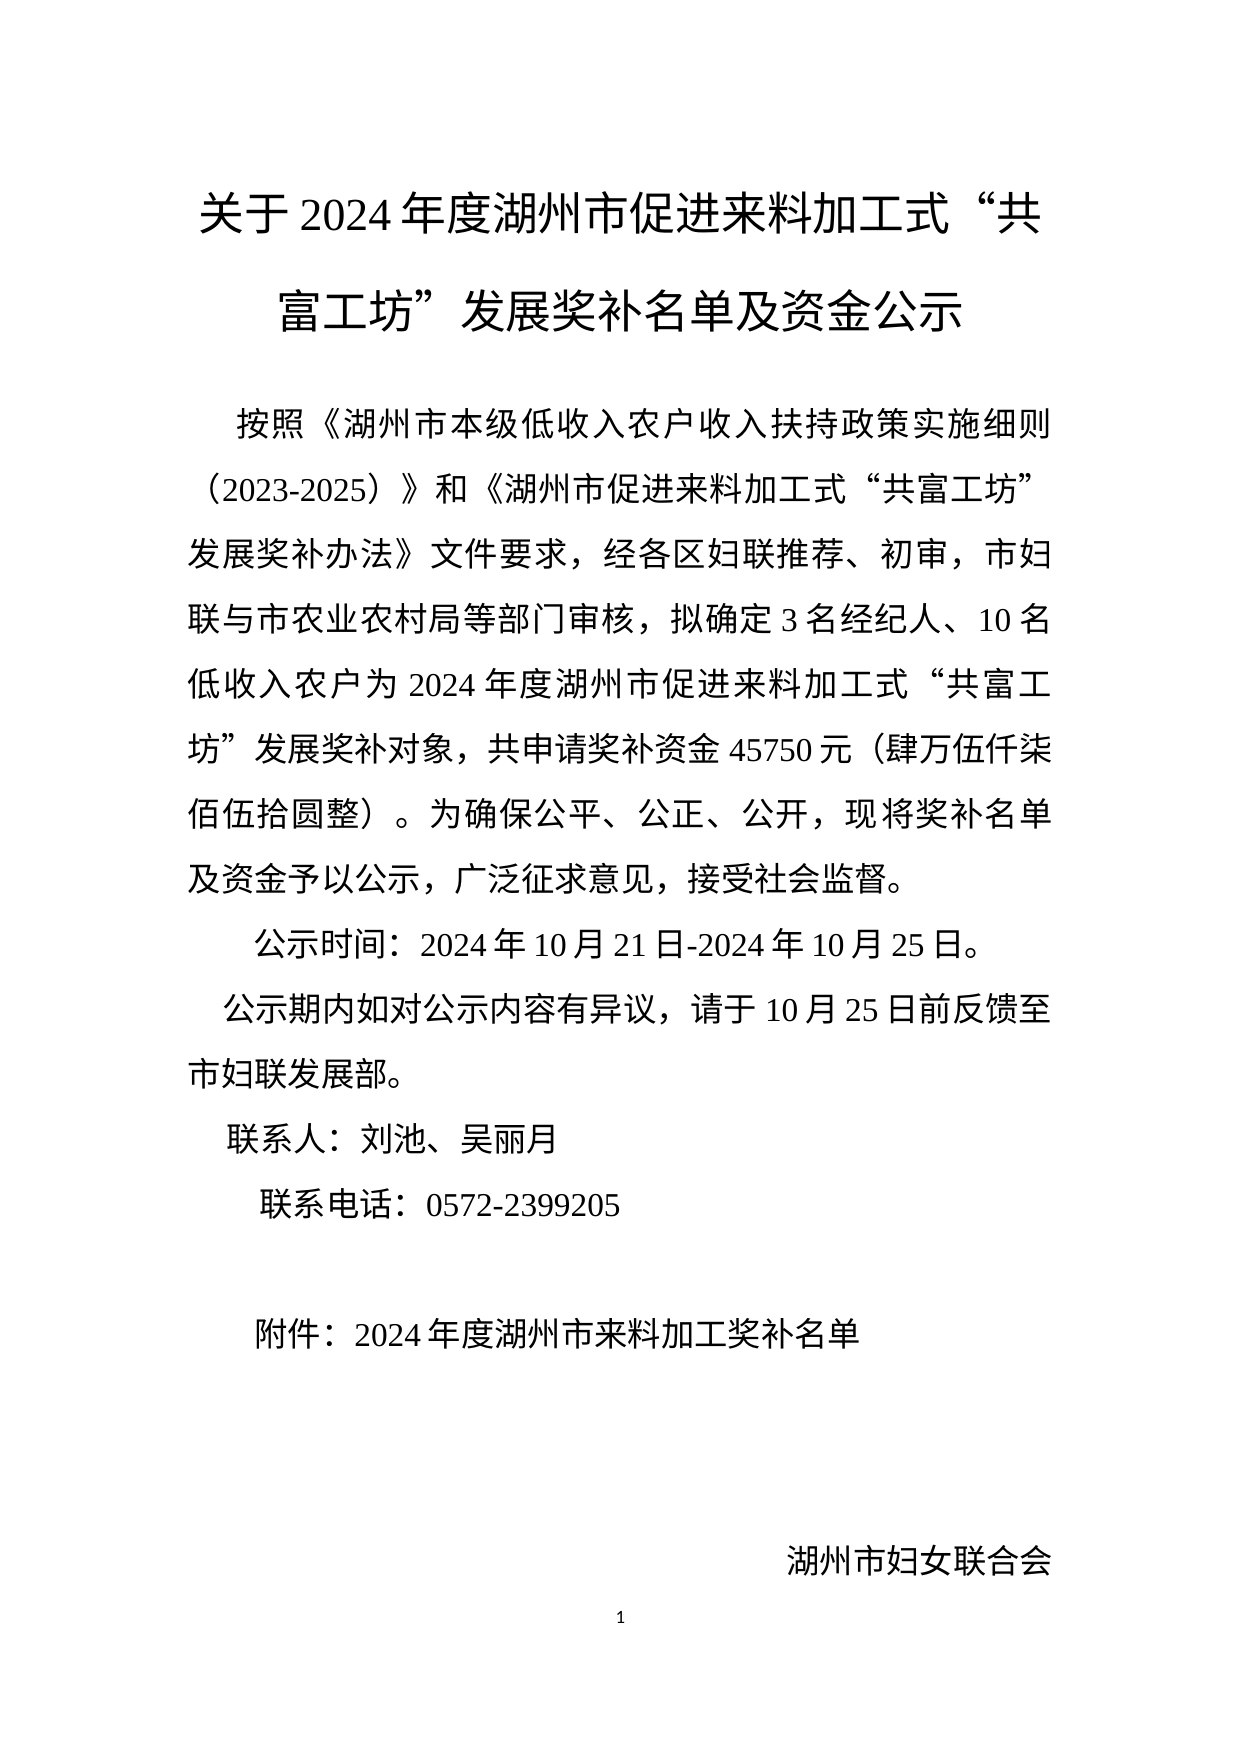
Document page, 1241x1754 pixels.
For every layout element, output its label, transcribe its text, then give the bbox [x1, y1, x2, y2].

text 附件：2024年度湖州市来料加工奖补名单 [187, 1299, 1053, 1364]
text 公示期内如对公示内容有异议，请于10月25日前反馈至市妇联发展部。 [187, 974, 1053, 1104]
text 公示时间：2024年10月21日-2024年10月25日。 [253, 909, 1053, 974]
text 湖州市妇女联合会 [187, 1527, 1053, 1592]
text 关于2024年度湖州市促进来料加工式“共富工坊”发展奖补名单及资金公示 [187, 162, 1053, 357]
text 联系人：刘池、吴丽月 [187, 1104, 1053, 1169]
text 按照《湖州市本级低收入农户收入扶持政策实施细则（2023-2025）》和《湖州市促进来料加工式“共富工坊”发展奖补办法》文件要求，经各区妇联推荐、初审，市妇联与市农业农村局等部门审核，拟确定3名经纪人、10名低收入农户为2024年度湖州市促进来料加工式“共富工坊”发展奖补对象，共申请奖补资金45750元（肆万伍仟柒佰伍拾圆整）。为确保公平、公正、公开，现将奖补名单及资金予以公示，广泛征求意见，接受社会监督。 [187, 389, 1053, 909]
text 联系电话：0572-2399205 [187, 1169, 1053, 1234]
